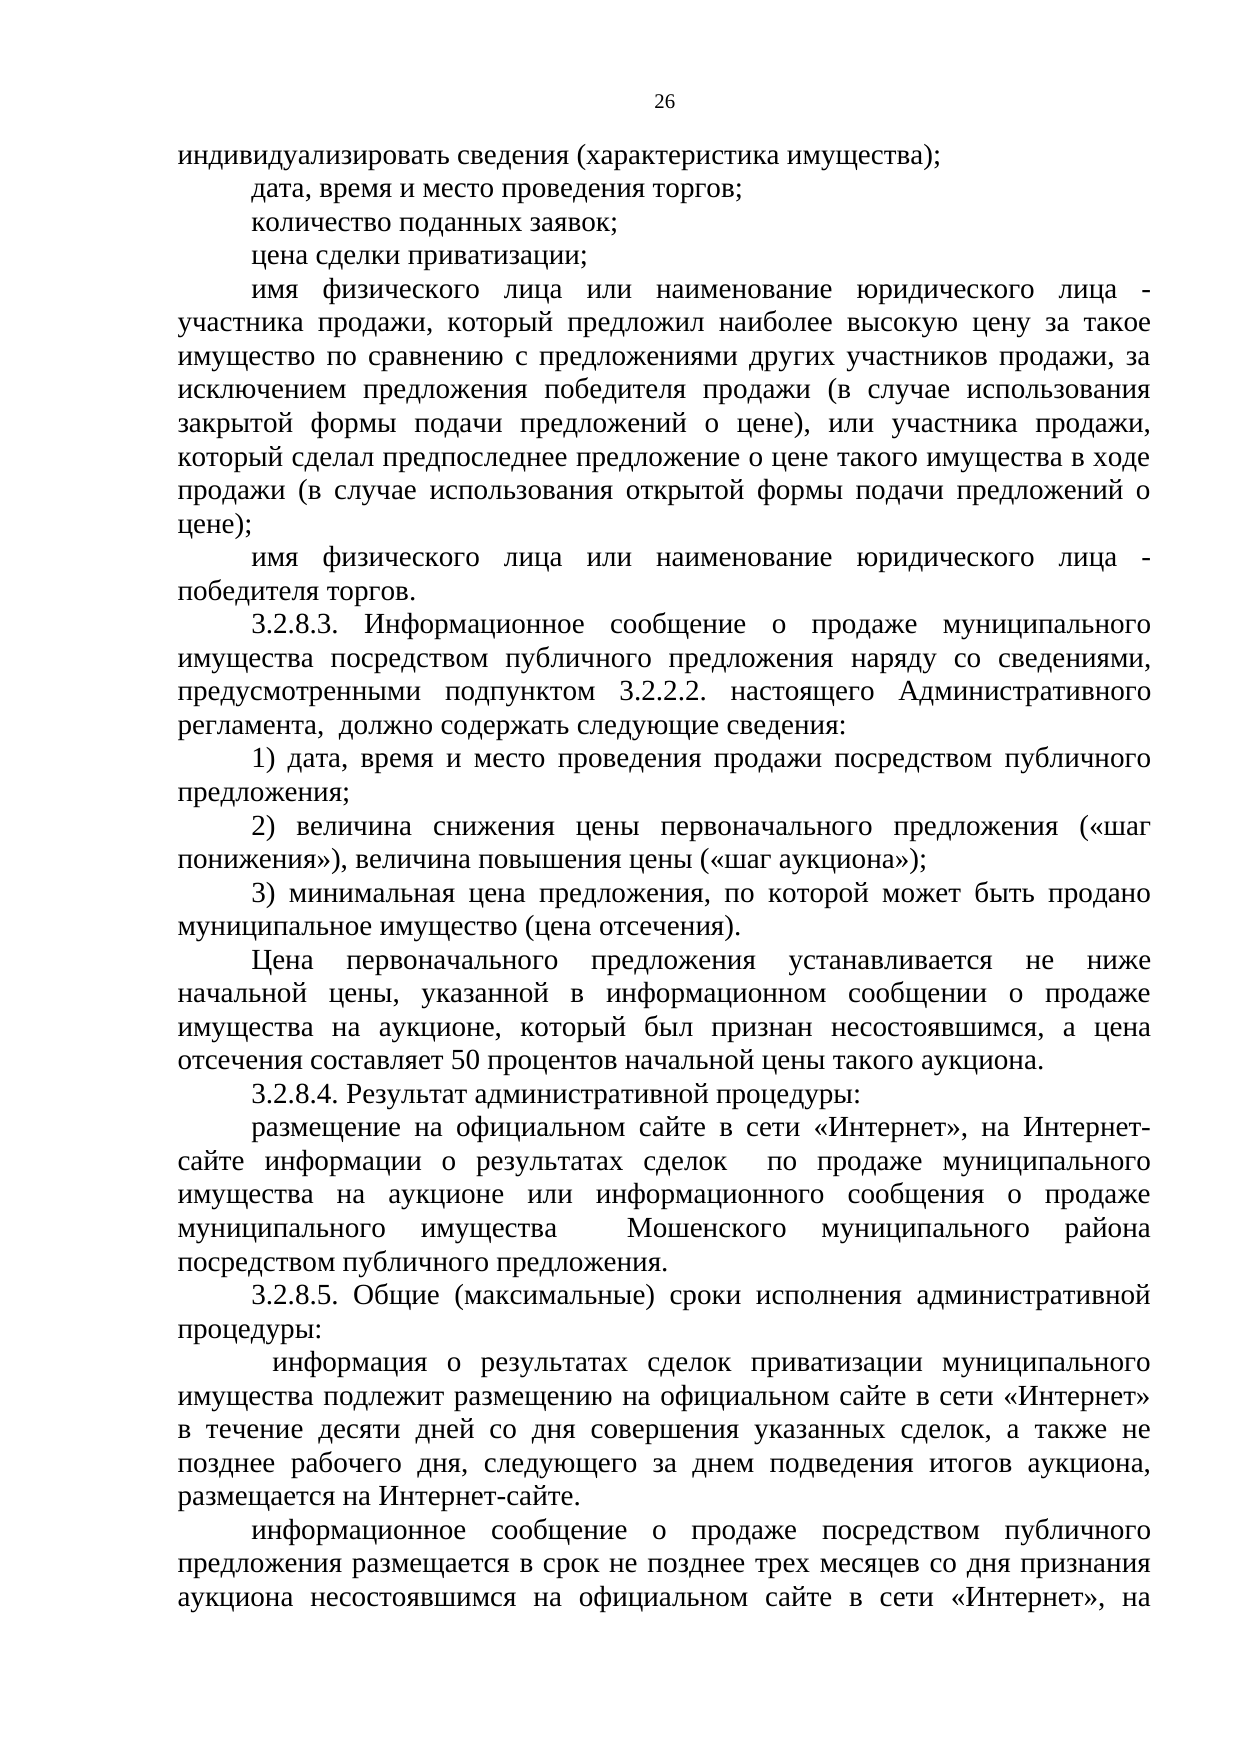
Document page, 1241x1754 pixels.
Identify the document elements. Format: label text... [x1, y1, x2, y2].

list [177, 1512, 1152, 1613]
text 2) величина снижения цены первоначального предложения («шаг понижения»), величина повышения цены («шаг аукциона»); [177, 808, 1152, 875]
text информация о результатах сделок приватизации муниципального имущества подлежит размещению на официальном сайте в сети «Интернет» в течение десяти дней со дня совершения указанных сделок, а также не позднее рабочего дня, следующего за днем подведения итогов аукциона, размещается на Интернет-сайте. [177, 1344, 1152, 1512]
text Цена первоначального предложения устанавливается не ниже начальной цены, указанной в информационном сообщении о продаже имущества на аукционе, который был признан несостоявшимся, а цена отсечения составляет 50 процентов начальной цены такого аукциона. [177, 942, 1152, 1076]
text имя физического лица или наименование юридического лица - победителя торгов. [177, 539, 1152, 606]
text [177, 137, 1152, 170]
text цена сделки приватизации; [177, 237, 1152, 271]
text дата, время и место проведения торгов; [177, 170, 1152, 204]
text размещение на официальном сайте в сети «Интернет», на Интернет-сайте информации о результатах сделок по продаже муниципального имущества на аукционе или информационного сообщения о продаже муниципального имущества Мошенского муниципального района посредством публичного предложения. [177, 1109, 1152, 1277]
text имя физического лица или наименование юридического лица - участника продажи, который предложил наиболее высокую цену за такое имущество по сравнению с предложениями других участников продажи, за исключением предложения победителя продажи (в случае использования закрытой формы подачи предложений о цене), или участника продажи, который сделал предпоследнее предложение о цене такого имущества в ходе продажи (в случае использования открытой формы подачи предложений о цене); [177, 271, 1152, 539]
text 3.2.8.5. Общие (максимальные) сроки исполнения административной процедуры: [177, 1277, 1152, 1344]
text 1) дата, время и место проведения продажи посредством публичного предложения; [177, 741, 1152, 808]
text 3.2.8.3. Информационное сообщение о продаже муниципального имущества посредством публичного предложения наряду со сведениями, предусмотренными подпунктом 3.2.2.2. настоящего Административного регламента, должно содержать следующие сведения: [177, 606, 1152, 741]
text количество поданных заявок; [177, 204, 1152, 237]
text 3) минимальная цена предложения, по которой может быть продано муниципальное имущество (цена отсечения). [177, 875, 1152, 942]
text 3.2.8.4. Результат административной процедуры: [177, 1076, 1152, 1109]
